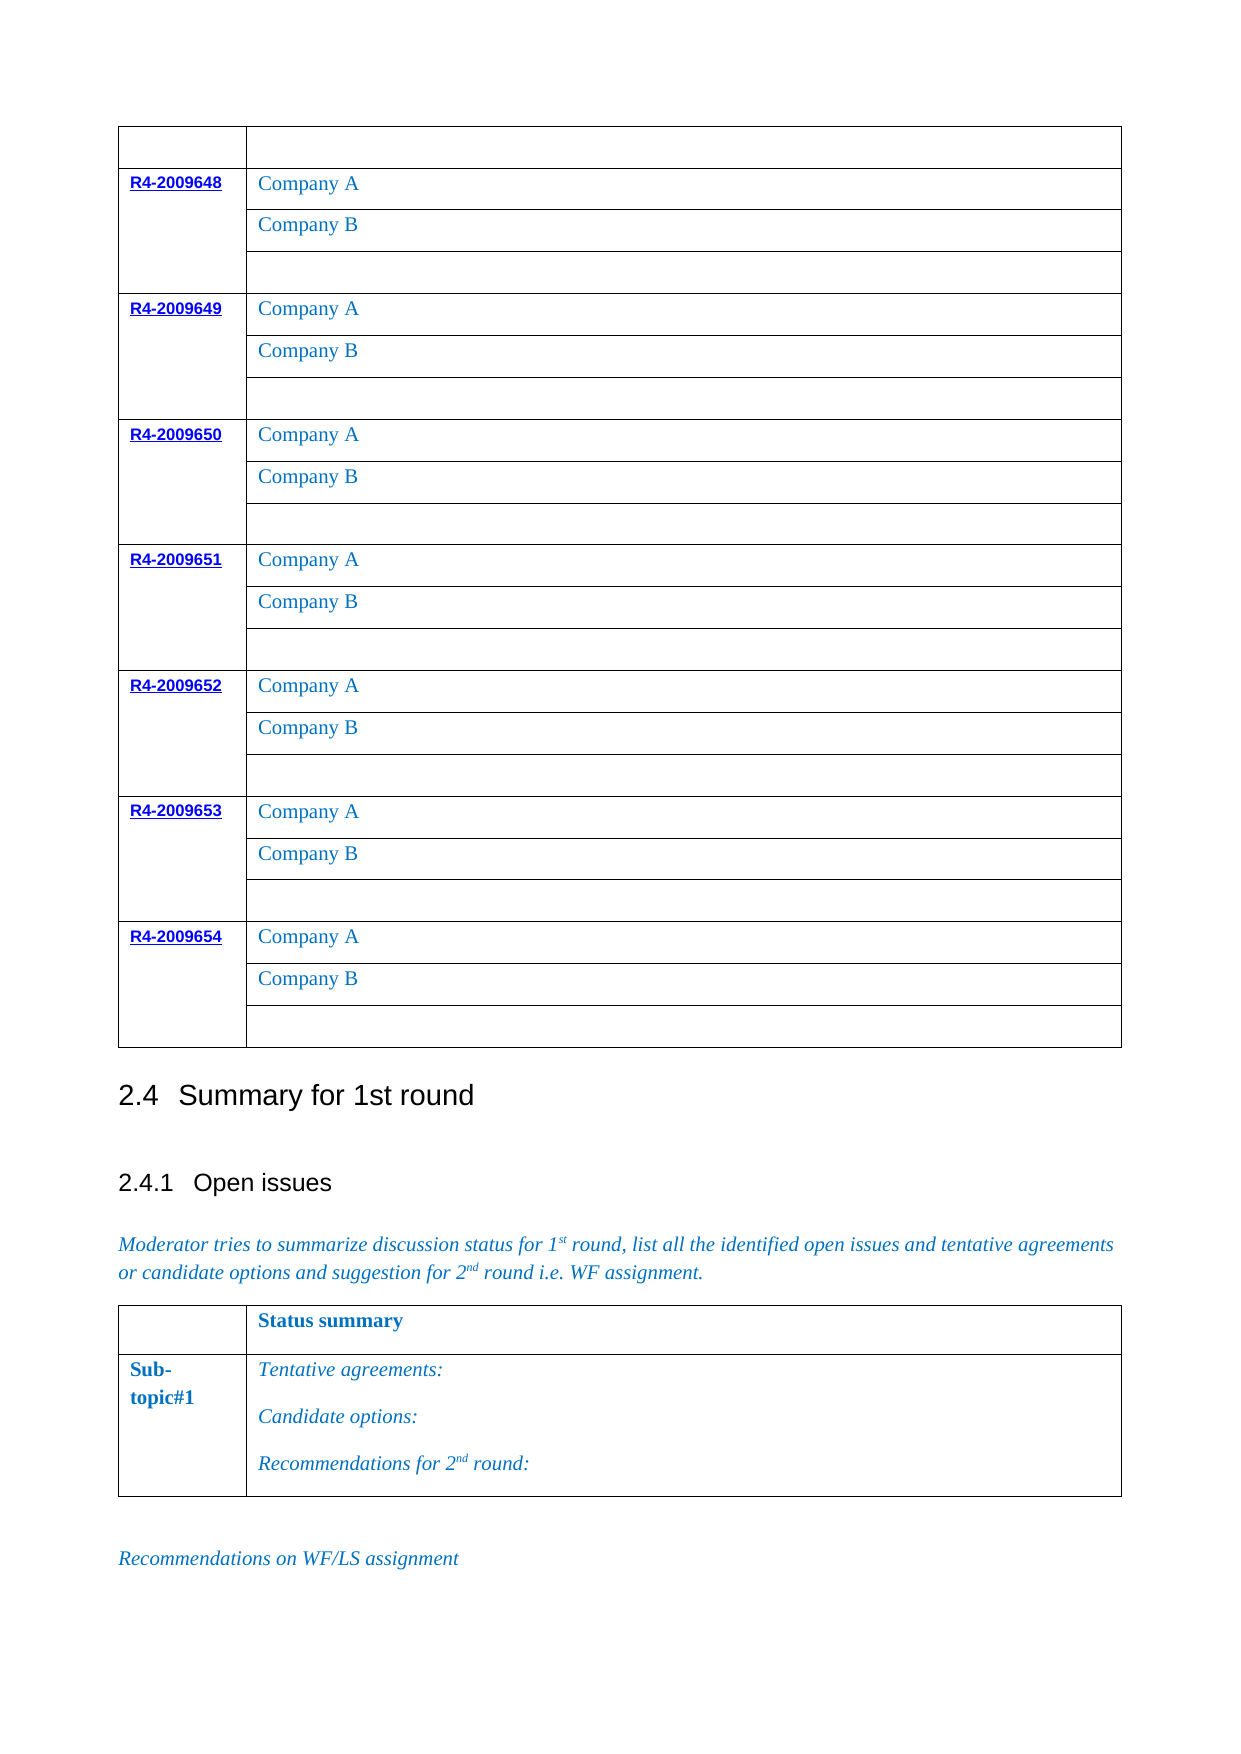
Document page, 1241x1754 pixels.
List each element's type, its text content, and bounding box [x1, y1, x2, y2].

table_cell [247, 1006, 1121, 1047]
subtitle Open issues [118, 1154, 1122, 1211]
table_cell [247, 504, 1121, 544]
table_cell Tentative agreements: Candidate options: Recommendations for 2nd round: [247, 1355, 1121, 1496]
text Moderator tries to summarize discussion status for 1st round, list all the identified open issues and tentative agreements or candidate options and suggestion for 2nd round i.e. WF assignment. [118, 1230, 1122, 1287]
table_cell R4-2009651 [119, 545, 246, 670]
table_cell Company B [247, 336, 1121, 377]
table_cell R4-2009648 [119, 169, 246, 293]
table_cell Company B [247, 839, 1121, 879]
table_cell R4-2009650 [119, 420, 246, 544]
table_cell Company A [247, 545, 1121, 586]
table_cell R4-2009654 [119, 922, 246, 1047]
text Recommendations on WF/LS assignment [118, 1544, 1122, 1572]
table_header Status summary [247, 1306, 1121, 1353]
table_cell [247, 252, 1121, 293]
table_cell Sub-topic#1 [119, 1355, 246, 1496]
table_cell Company B [247, 210, 1121, 251]
table_cell Company A [247, 169, 1121, 209]
table_cell [247, 378, 1121, 419]
subtitle Summary for 1st round [118, 1067, 1122, 1123]
table_cell Company B [247, 964, 1121, 1005]
table_cell Company A [247, 420, 1121, 461]
table_cell Company A [247, 294, 1121, 335]
table_cell R4-2009652 [119, 671, 246, 796]
table_cell Company A [247, 797, 1121, 837]
table_cell Company B [247, 462, 1121, 502]
table_cell [247, 755, 1121, 796]
table_cell R4-2009653 [119, 797, 246, 921]
table_cell Company B [247, 587, 1121, 628]
table_cell [247, 880, 1121, 921]
table_cell Company A [247, 671, 1121, 712]
table_header [119, 1306, 246, 1353]
table_cell R4-2009649 [119, 294, 246, 419]
table_cell [247, 629, 1121, 670]
table_cell Company A [247, 922, 1121, 963]
table_cell Company B [247, 713, 1121, 754]
table_cell [247, 127, 1121, 167]
